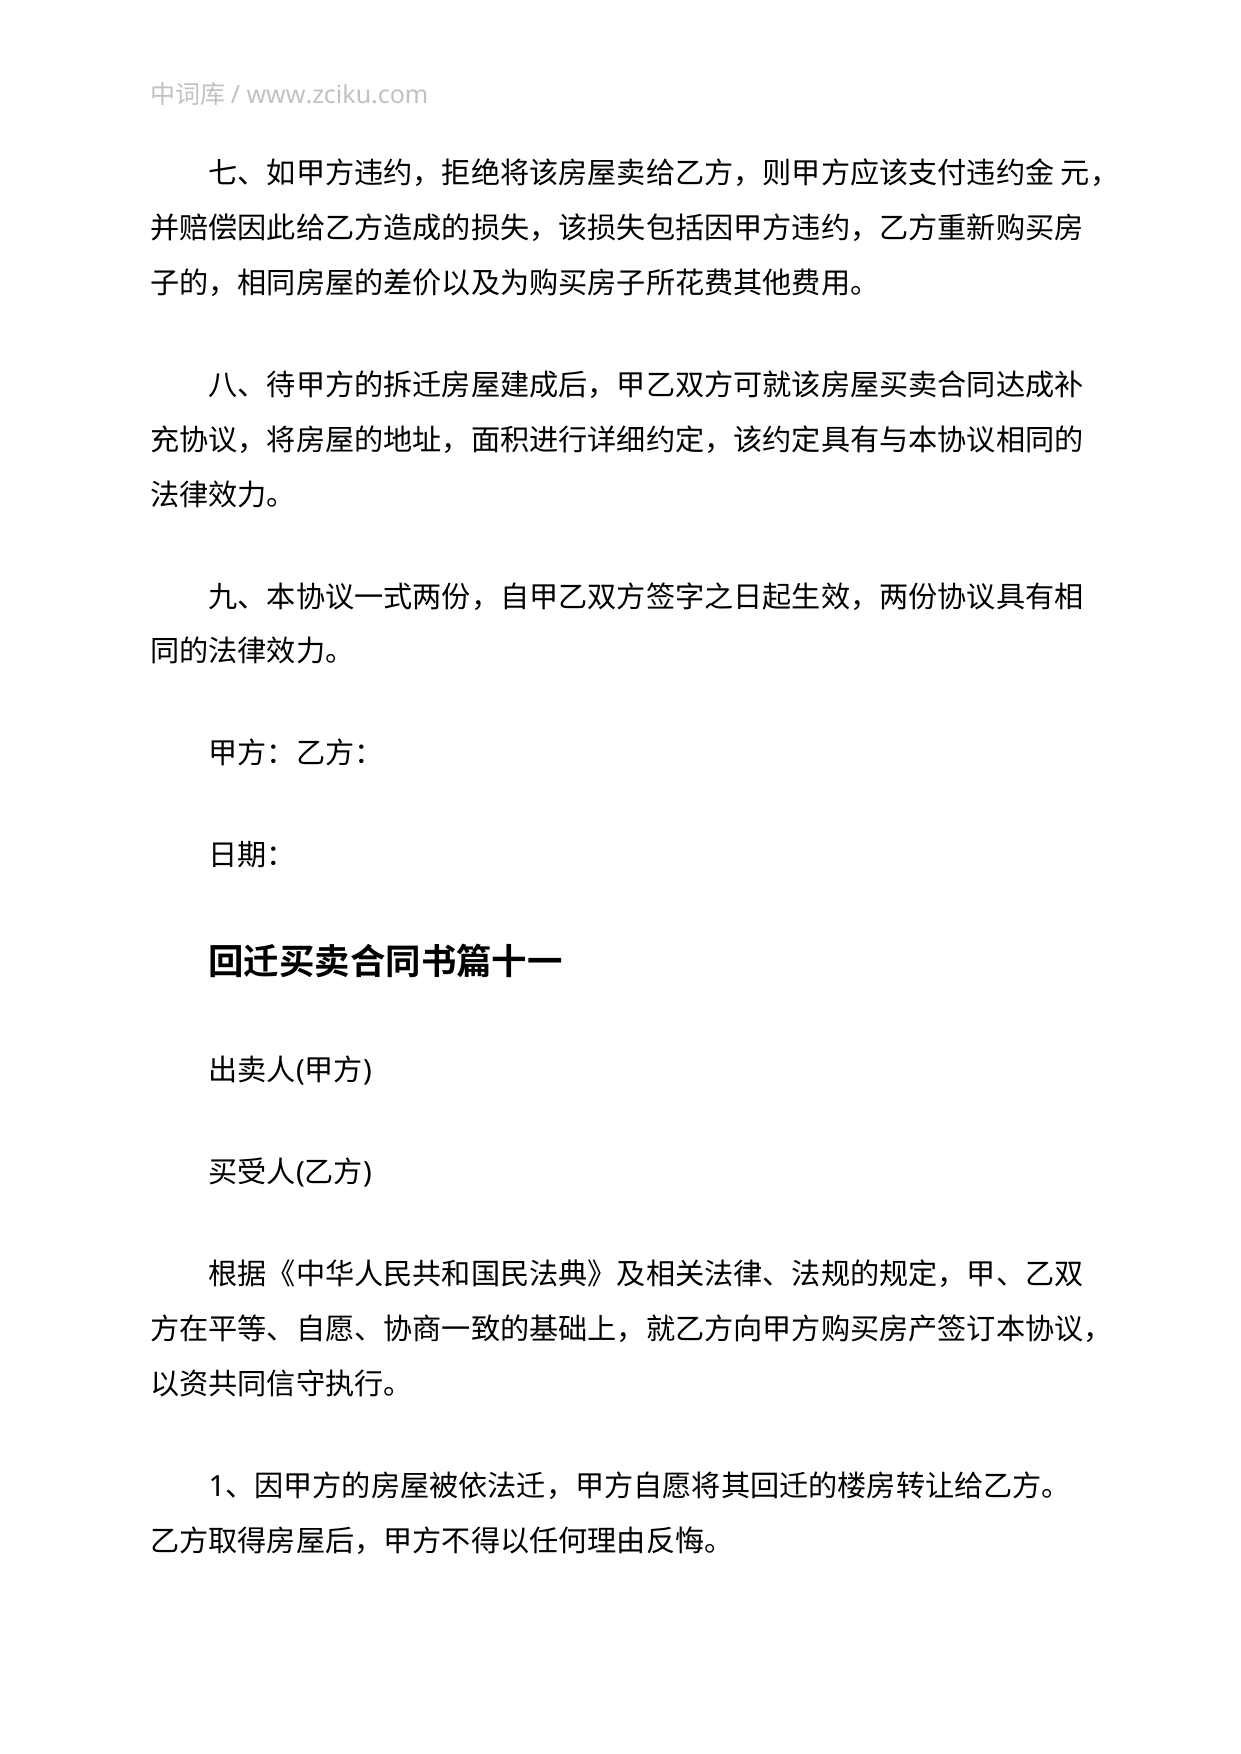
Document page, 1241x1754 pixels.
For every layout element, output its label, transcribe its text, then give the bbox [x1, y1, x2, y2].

text 根据《中华人民共和国民法典》及相关法律、法规的规定，甲、乙双方在平等、自愿、协商一致的基础上，就乙方向甲方购买房产签订本协议，以资共同信守执行。 [150, 1251, 1090, 1403]
text 回迁买卖合同书篇十一 [150, 933, 1090, 984]
text 七、如甲方违约，拒绝将该房屋卖给乙方，则甲方应该支付违约金 元，并赔偿因此给乙方造成的损失，该损失包括因甲方违约，乙方重新购买房子的，相同房屋的差价以及为购买房子所花费其他费用。 [150, 150, 1090, 302]
text 八、待甲方的拆迁房屋建成后，甲乙双方可就该房屋买卖合同达成补充协议，将房屋的地址，面积进行详细约定，该约定具有与本协议相同的法律效力。 [150, 362, 1090, 514]
text 1、因甲方的房屋被依法迁，甲方自愿将其回迁的楼房转让给乙方。乙方取得房屋后，甲方不得以任何理由反悔。 [150, 1462, 1090, 1559]
text 九、本协议一式两份，自甲乙双方签字之日起生效，两份协议具有相同的法律效力。 [150, 573, 1090, 670]
text 甲方：乙方： [150, 730, 1090, 772]
text 日期： [150, 832, 1090, 874]
text 买受人(乙方) [150, 1149, 1090, 1191]
text 出卖人(甲方) [150, 1047, 1090, 1089]
